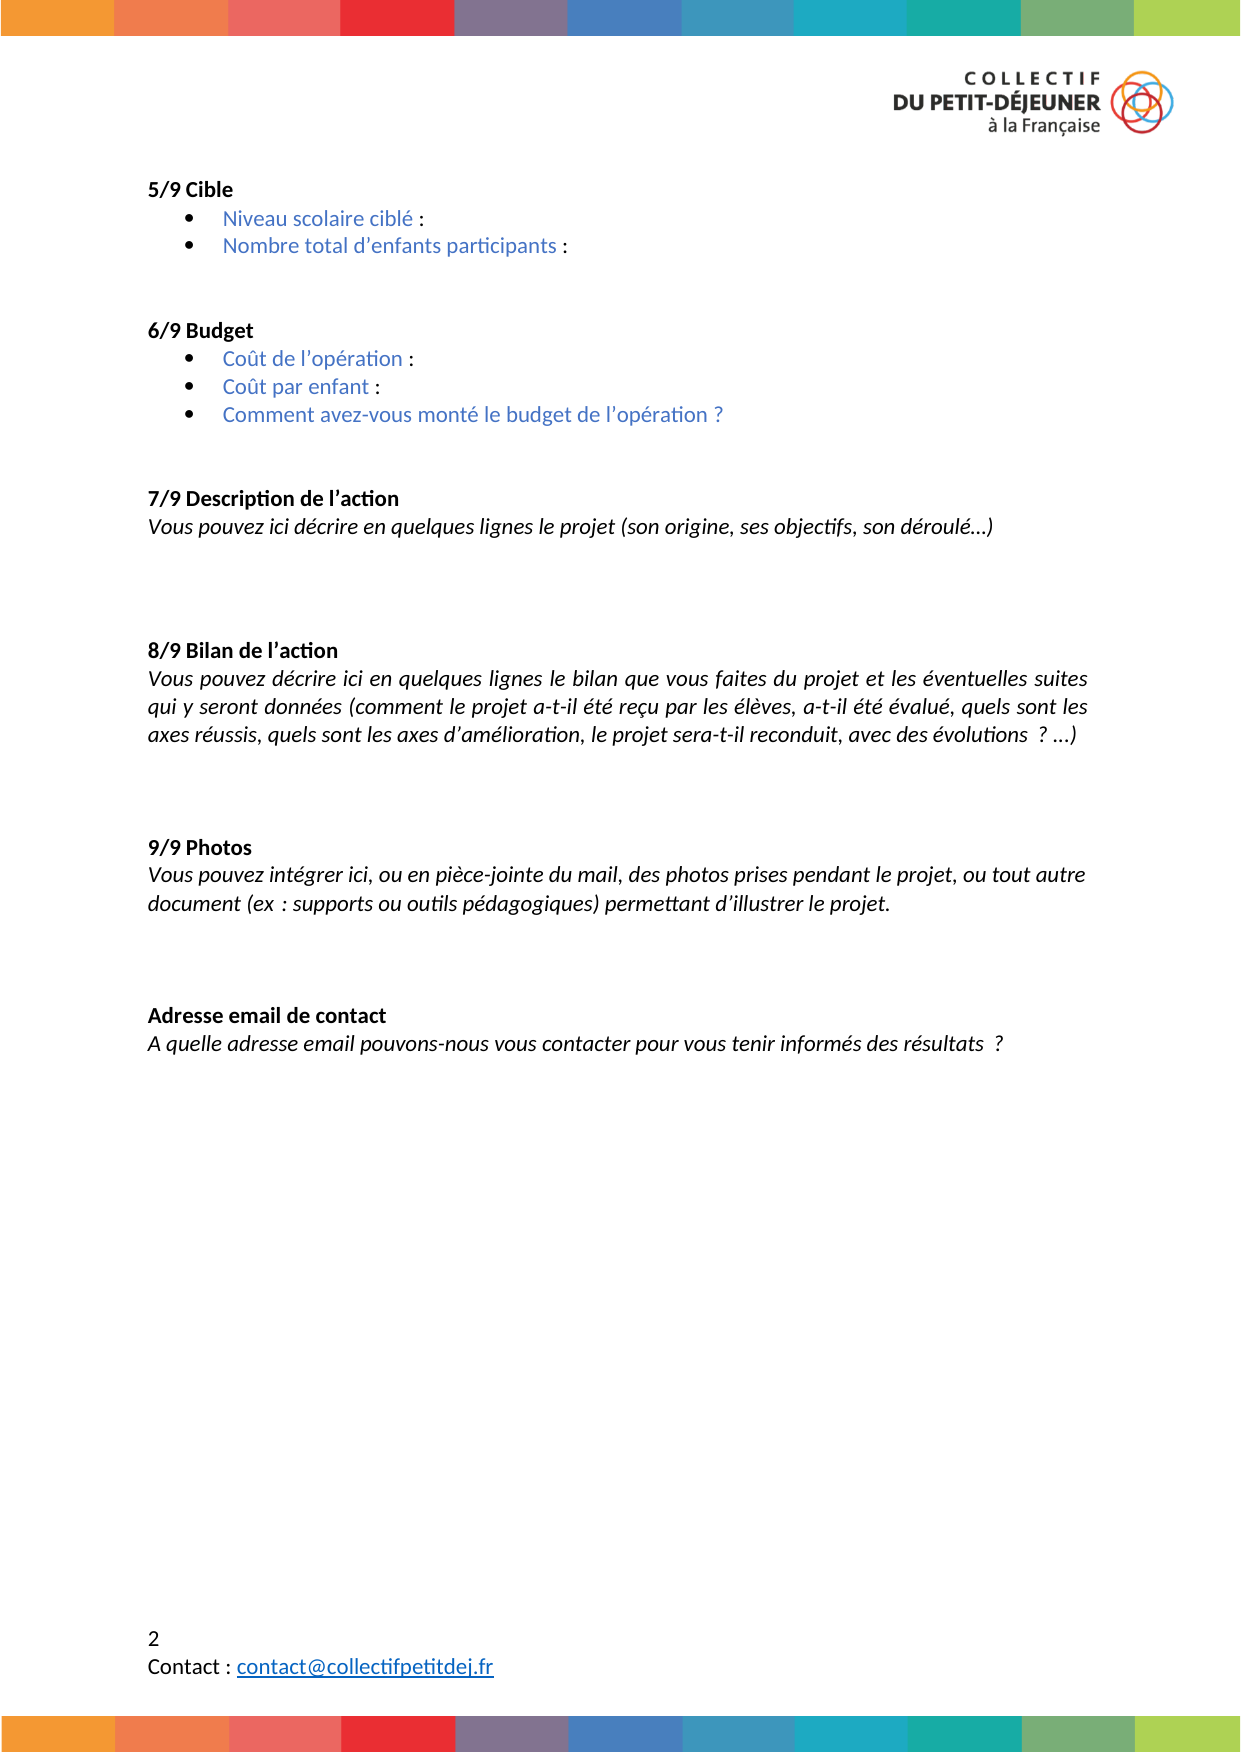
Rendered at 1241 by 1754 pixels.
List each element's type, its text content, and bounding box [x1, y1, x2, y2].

list Nombre total d’enfants participants : [185, 232, 1093, 260]
text Vous pouvez ici décrire en quelques lignes le projet (son origine, ses objectifs, son déroulé…) [148, 512, 1093, 540]
list Coût par enfant : [185, 372, 1093, 400]
list Niveau scolaire ciblé : [185, 204, 1093, 232]
list Coût de l’opération : [185, 344, 1093, 372]
text 6/9 Budget [148, 316, 1093, 344]
picture [873, 62, 1186, 141]
text 5/9 Cible [148, 176, 1093, 204]
text 8/9 Bilan de l’action [148, 636, 1093, 664]
text Vous pouvez décrire ici en quelques lignes le bilan que vous faites du projet et les éventuelles suites qui y seront données (comment le projet a-t-il été reçu par les élèves, a-t-il été évalué, quels sont les axes réussis, quels sont les axes d’amélioration, le projet sera-t-il reconduit, avec des évolutions ? ...) [148, 664, 1093, 748]
picture [1, 1716, 1241, 1752]
list Comment avez-vous monté le budget de l’opération ? [185, 400, 1093, 428]
picture [0, 0, 1241, 36]
text 9/9 Photos [148, 833, 1093, 861]
text A quelle adresse email pouvons-nous vous contacter pour vous tenir informés des résultats ? [148, 1029, 1093, 1057]
text 7/9 Description de l’action [148, 484, 1093, 512]
text Adresse email de contact [148, 1001, 1093, 1029]
text Vous pouvez intégrer ici, ou en pièce-jointe du mail, des photos prises pendant le projet, ou tout autre document (ex : supports ou outils pédagogiques) permettant d’illustrer le projet. [148, 861, 1093, 917]
